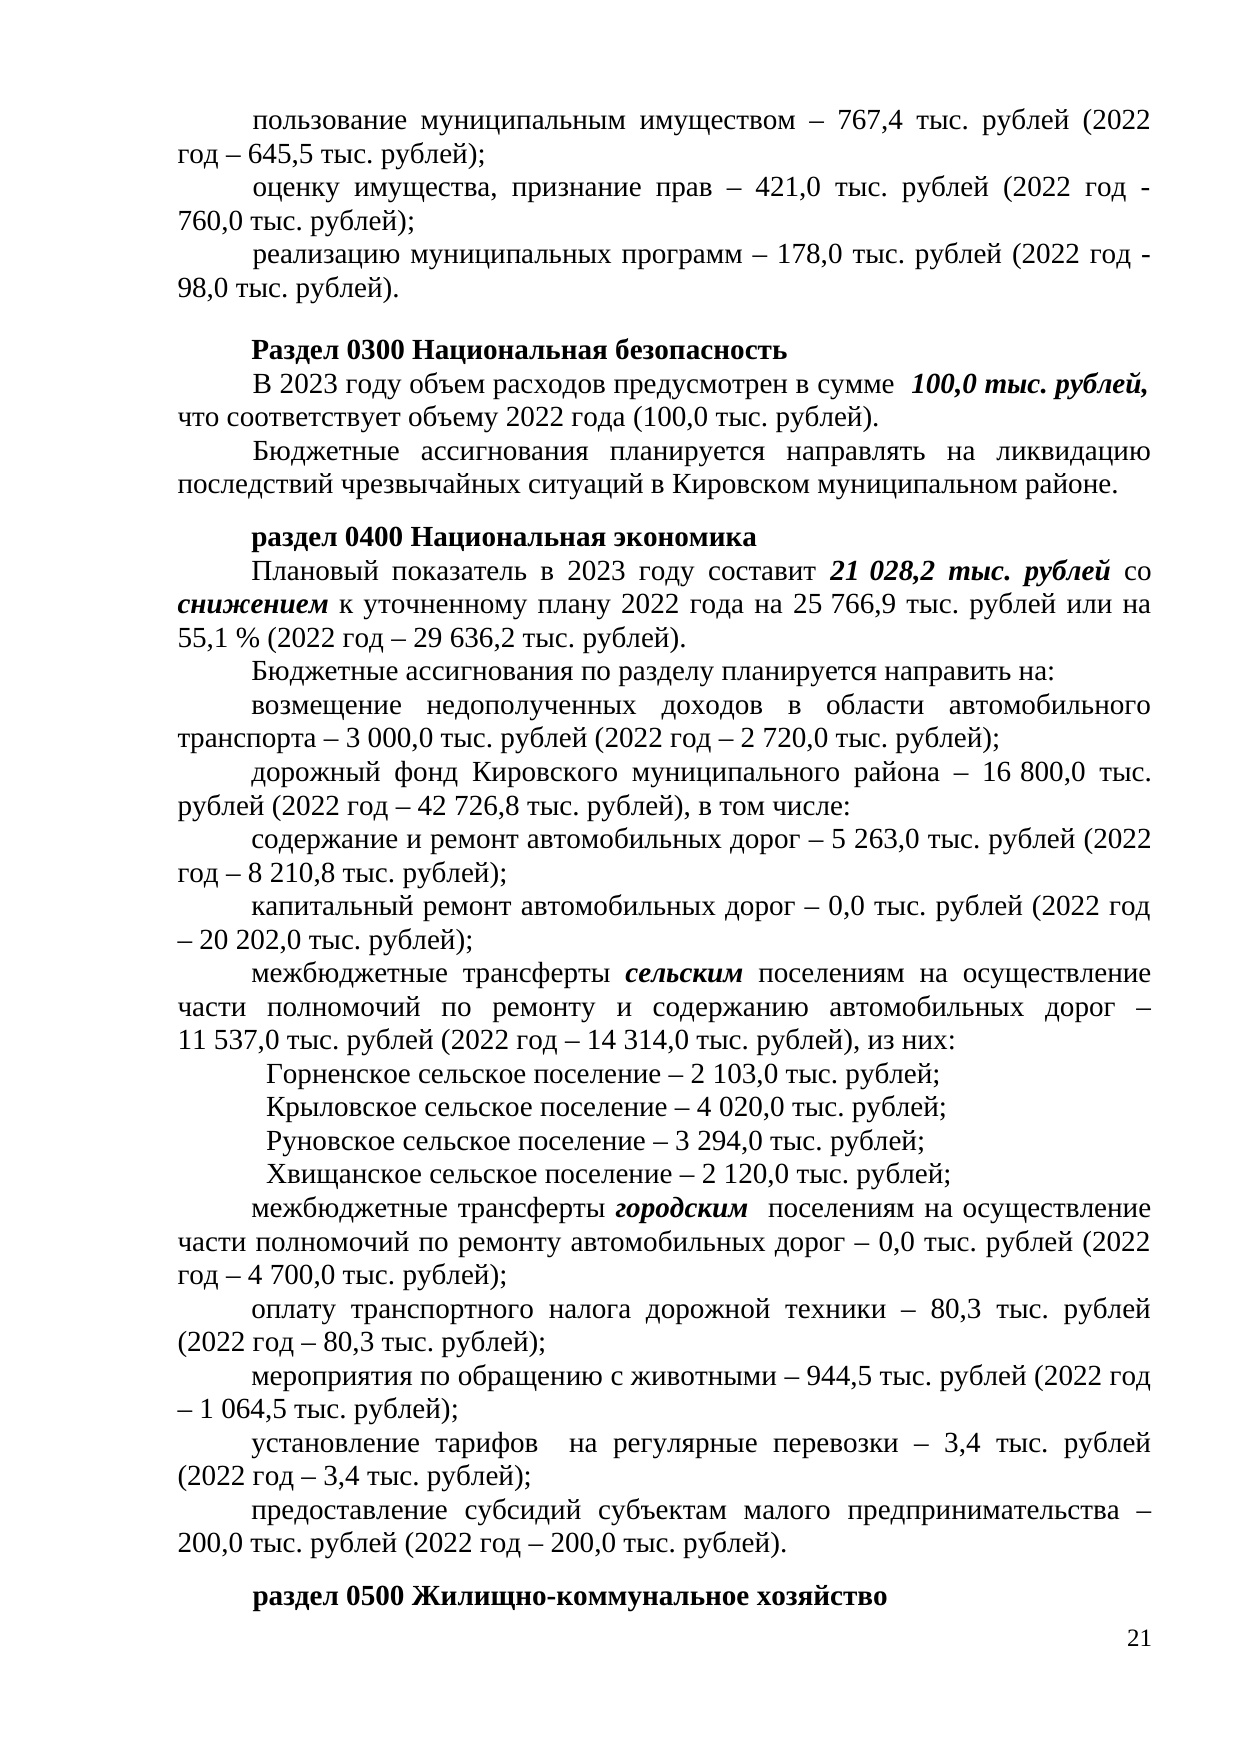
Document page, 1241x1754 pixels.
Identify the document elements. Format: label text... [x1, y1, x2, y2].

text Хвищанское сельское поселение – 2 120,0 тыс. рублей; [222, 1157, 1152, 1190]
text содержание и ремонт автомобильных дорог – 5 263,0 тыс. рублей (2022 год – 8 210,8 тыс. рублей); [177, 821, 1152, 888]
text оценку имущества, признание прав – 421,0 тыс. рублей (2022 год - 760,0 тыс. рублей); [177, 169, 1152, 237]
text Крыловское сельское поселение – 4 020,0 тыс. рублей; [222, 1089, 1152, 1123]
text Бюджетные ассигнования планируется направлять на ликвидацию последствий чрезвычайных ситуаций в Кировском муниципальном районе. [177, 433, 1152, 500]
text реализацию муниципальных программ – 178,0 тыс. рублей (2022 год - 98,0 тыс. рублей). [177, 237, 1152, 304]
text дорожный фонд Кировского муниципального района – 16 800,0 тыс. рублей (2022 год – 42 726,8 тыс. рублей), в том числе: [177, 754, 1152, 821]
text раздел 0400 Национальная экономика [177, 519, 1152, 553]
text В 2023 году объем расходов предусмотрен в сумме 100,0 тыс. рублей, что соответствует объему 2022 года (100,0 тыс. рублей). [177, 366, 1152, 433]
text установление тарифов на регулярные перевозки – 3,4 тыс. рублей (2022 год – 3,4 тыс. рублей); [177, 1425, 1152, 1492]
text капитальный ремонт автомобильных дорог – 0,0 тыс. рублей (2022 год – 20 202,0 тыс. рублей); [177, 888, 1152, 955]
text раздел 0500 Жилищно-коммунальное хозяйство [177, 1578, 1152, 1612]
list мероприятия по обращению с животными – 944,5 тыс. рублей (2022 год – 1 064,5 тыс. рублей); [177, 1358, 1152, 1425]
text Руновское сельское поселение – 3 294,0 тыс. рублей; [222, 1123, 1152, 1157]
text Раздел 0300 Национальная безопасность [177, 332, 1152, 366]
text Плановый показатель в 2023 году составит 21 028,2 тыс. рублей со снижением к уточненному плану 2022 года на 25 766,9 тыс. рублей или на 55,1 % (2022 год – 29 636,2 тыс. рублей). [177, 553, 1152, 653]
text межбюджетные трансферты сельским поселениям на осуществление части полномочий по ремонту и содержанию автомобильных дорог – 11 537,0 тыс. рублей (2022 год – 14 314,0 тыс. рублей), из них: [177, 955, 1152, 1056]
text возмещение недополученных доходов в области автомобильного транспорта – 3 000,0 тыс. рублей (2022 год – 2 720,0 тыс. рублей); [177, 687, 1152, 754]
text Горненское сельское поселение – 2 103,0 тыс. рублей; [222, 1056, 1152, 1089]
text оплату транспортного налога дорожной техники – 80,3 тыс. рублей (2022 год – 80,3 тыс. рублей); [177, 1291, 1152, 1358]
text предоставление субсидий субъектам малого предпринимательства – 200,0 тыс. рублей (2022 год – 200,0 тыс. рублей). [177, 1492, 1152, 1559]
text пользование муниципальным имуществом – 767,4 тыс. рублей (2022 год – 645,5 тыс. рублей); [177, 102, 1152, 169]
text Бюджетные ассигнования по разделу планируется направить на: [177, 653, 1152, 687]
text межбюджетные трансферты городским поселениям на осуществление части полномочий по ремонту автомобильных дорог – 0,0 тыс. рублей (2022 год – 4 700,0 тыс. рублей); [177, 1190, 1152, 1291]
